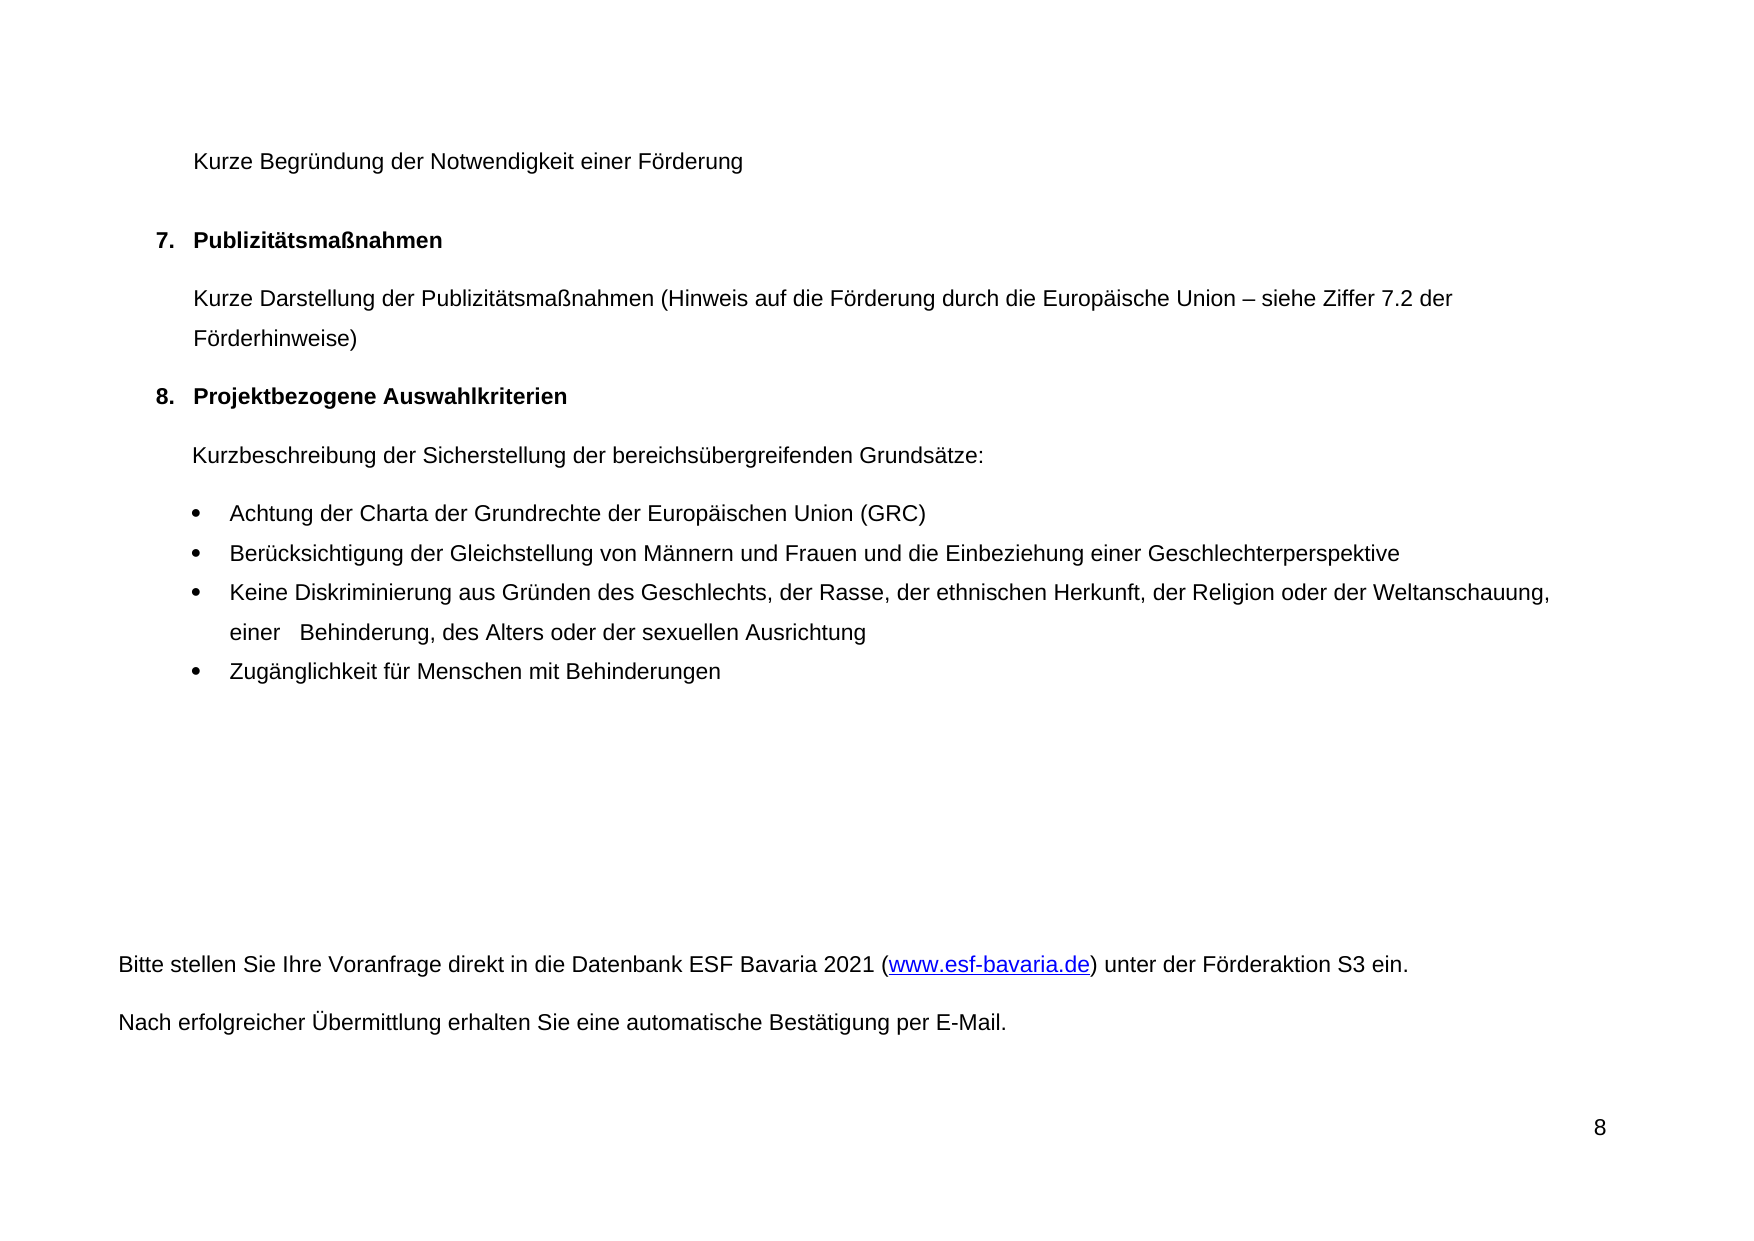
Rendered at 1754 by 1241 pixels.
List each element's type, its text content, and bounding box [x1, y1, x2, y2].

list Kurze Begründung der Notwendigkeit einer Förderung [193, 148, 1606, 174]
list Achtung der Charta der Grundrechte der Europäischen Union (GRC) [192, 500, 1606, 527]
text Kurzbeschreibung der Sicherstellung der bereichsübergreifenden Grundsätze: [192, 442, 1606, 468]
text Bitte stellen Sie Ihre Voranfrage direkt in die Datenbank ESF Bavaria 2021 (www.esf-bavaria.de) unter der Förderaktion S3 ein. [118, 951, 1606, 977]
list Zugänglichkeit für Menschen mit Behinderungen [192, 658, 1606, 684]
list Projektbezogene Auswahlkriterien [156, 383, 1606, 409]
list Keine Diskriminierung aus Gründen des Geschlechts, der Rasse, der ethnischen Herkunft, der Religion oder der Weltanschauung, einer Behinderung, des Alters oder der sexuellen Ausrichtung [192, 579, 1606, 645]
text Nach erfolgreicher Übermittlung erhalten Sie eine automatische Bestätigung per E-Mail. [118, 1009, 1606, 1036]
list Berücksichtigung der Gleichstellung von Männern und Frauen und die Einbeziehung einer Geschlechterperspektive [192, 540, 1606, 566]
list Publizitätsmaßnahmen [156, 227, 1606, 253]
text Kurze Darstellung der Publizitätsmaßnahmen (Hinweis auf die Förderung durch die Europäische Union – siehe Ziffer 7.2 der Förderhinweise) [193, 285, 1606, 351]
